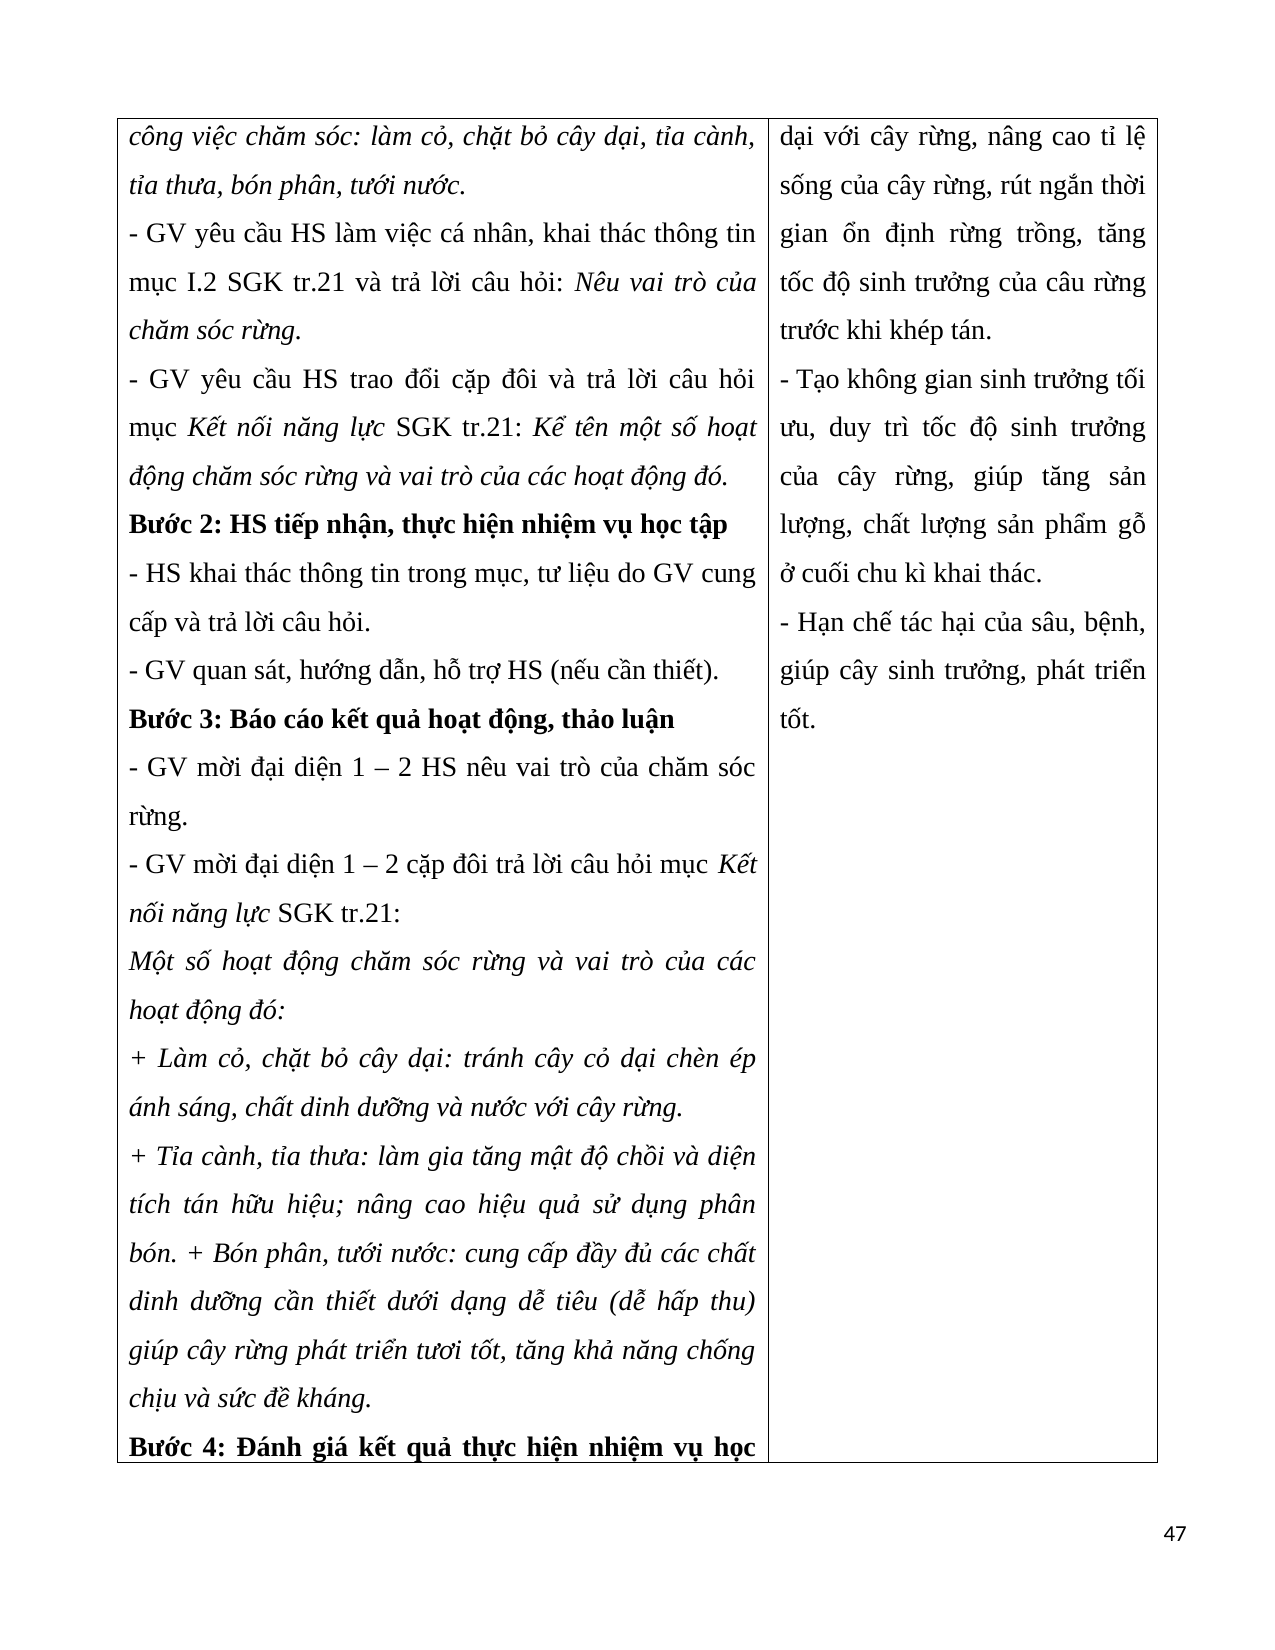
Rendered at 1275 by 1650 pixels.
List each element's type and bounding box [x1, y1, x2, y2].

table_cell [118, 119, 768, 1462]
table_cell [769, 119, 1157, 1462]
